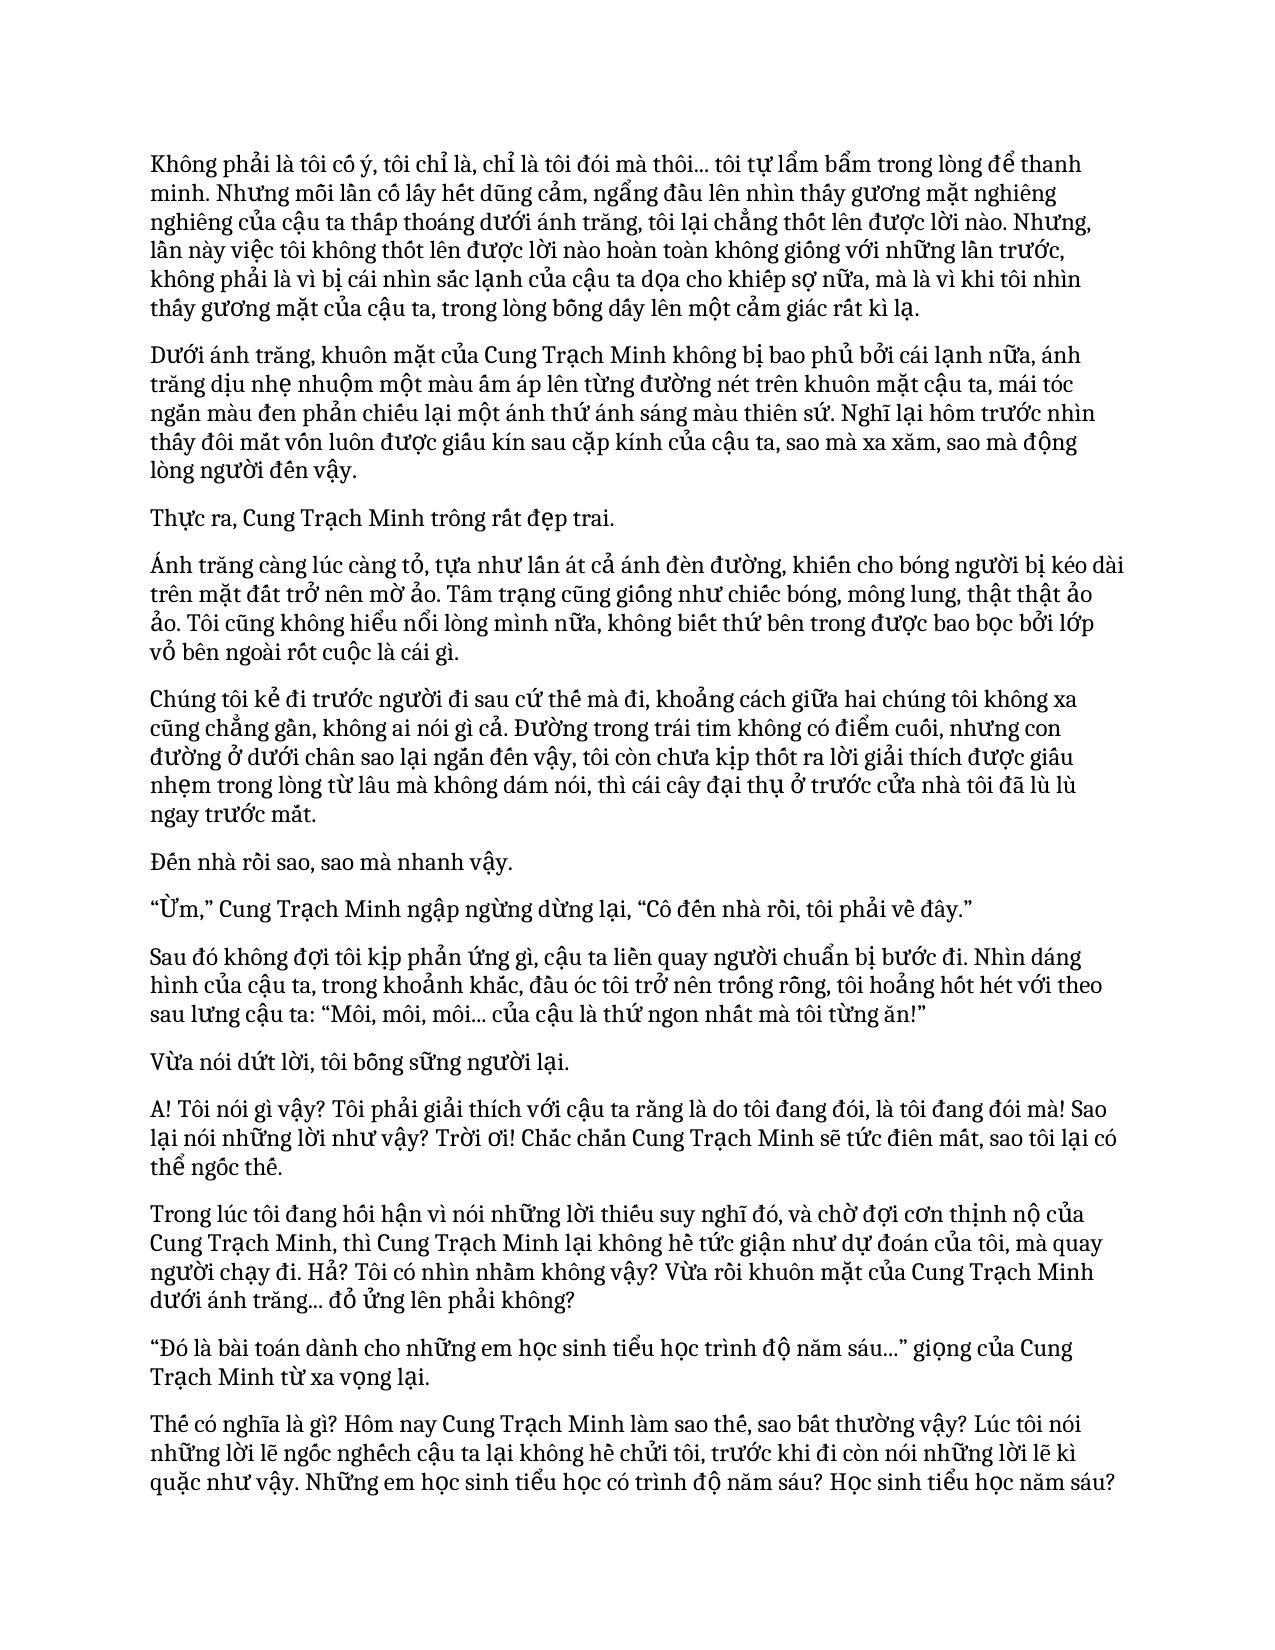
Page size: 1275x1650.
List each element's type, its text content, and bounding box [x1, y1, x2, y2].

text Thế có nghĩa là gì? Hôm nay Cung Trạch Minh làm sao thế, sao bất thường vậy? Lúc tôi nói những lời lẽ ngốc nghếch cậu ta lại không hề chửi tôi, trước khi đi còn nói những lời lẽ kì quặc như vậy. Những em học sinh tiểu học có trình độ năm sáu? Học sinh tiểu học năm sáu? [150, 1410, 1125, 1496]
text Trong lúc tôi đang hối hận vì nói những lời thiếu suy nghĩ đó, và chờ đợi cơn thịnh nộ của Cung Trạch Minh, thì Cung Trạch Minh lại không hề tức giận như dự đoán của tôi, mà quay người chạy đi. Hả? Tôi có nhìn nhầm không vậy? Vừa rồi khuôn mặt của Cung Trạch Minh dưới ánh trăng... đỏ ửng lên phải không? [150, 1200, 1125, 1315]
text Không phải là tôi cố ý, tôi chỉ là, chỉ là tôi đói mà thôi... tôi tự lẩm bẩm trong lòng để thanh minh. Nhưng mỗi lần cố lấy hết dũng cảm, ngẩng đầu lên nhìn thấy gương mặt nghiêng nghiêng của cậu ta thấp thoáng dưới ánh trăng, tôi lại chẳng thốt lên được lời nào. Nhưng, lần này việc tôi không thốt lên được lời nào hoàn toàn không giống với những lần trước, không phải là vì bị cái nhìn sắc lạnh của cậu ta dọa cho khiếp sợ nữa, mà là vì khi tôi nhìn thấy gương mặt của cậu ta, trong lòng bỗng dấy lên một cảm giác rất kì lạ. [150, 150, 1125, 322]
text “Đó là bài toán dành cho những em học sinh tiểu học trình độ năm sáu...” giọng của Cung Trạch Minh từ xa vọng lại. [150, 1334, 1125, 1391]
text Đến nhà rồi sao, sao mà nhanh vậy. [150, 847, 1125, 876]
text Ánh trăng càng lúc càng tỏ, tựa như lấn át cả ánh đèn đường, khiến cho bóng người bị kéo dài trên mặt đất trở nên mờ ảo. Tâm trạng cũng giống như chiếc bóng, mông lung, thật thật ảo ảo. Tôi cũng không hiểu nổi lòng mình nữa, không biết thứ bên trong được bao bọc bởi lớp vỏ bên ngoài rốt cuộc là cái gì. [150, 551, 1125, 666]
text Thực ra, Cung Trạch Minh trông rất đẹp trai. [150, 504, 1125, 532]
text Dưới ánh trăng, khuôn mặt của Cung Trạch Minh không bị bao phủ bởi cái lạnh nữa, ánh trăng dịu nhẹ nhuộm một màu ấm áp lên từng đường nét trên khuôn mặt cậu ta, mái tóc ngắn màu đen phản chiếu lại một ánh thứ ánh sáng màu thiên sứ. Nghĩ lại hôm trước nhìn thấy đôi mắt vốn luôn được giấu kín sau cặp kính của cậu ta, sao mà xa xăm, sao mà động lòng người đến vậy. [150, 341, 1125, 485]
text Sau đó không đợi tôi kịp phản ứng gì, cậu ta liền quay người chuẩn bị bước đi. Nhìn dáng hình của cậu ta, trong khoảnh khắc, đầu óc tôi trở nên trống rỗng, tôi hoảng hốt hét với theo sau lưng cậu ta: “Môi, môi, môi... của cậu là thứ ngon nhất mà tôi từng ăn!” [150, 942, 1125, 1029]
text Chúng tôi kẻ đi trước người đi sau cứ thế mà đi, khoảng cách giữa hai chúng tôi không xa cũng chẳng gần, không ai nói gì cả. Đường trong trái tim không có điểm cuối, nhưng con đường ở dưới chân sao lại ngắn đến vậy, tôi còn chưa kịp thốt ra lời giải thích được giấu nhẹm trong lòng từ lâu mà không dám nói, thì cái cây đại thụ ở trước cửa nhà tôi đã lù lù ngay trước mắt. [150, 685, 1125, 829]
text Vừa nói dứt lời, tôi bỗng sững người lại. [150, 1047, 1125, 1076]
text “Ừm,” Cung Trạch Minh ngập ngừng dừng lại, “Cô đến nhà rồi, tôi phải về đây.” [150, 895, 1125, 924]
text A! Tôi nói gì vậy? Tôi phải giải thích với cậu ta rằng là do tôi đang đói, là tôi đang đói mà! Sao lại nói những lời như vậy? Trời ơi! Chắc chắn Cung Trạch Minh sẽ tức điên mất, sao tôi lại có thể ngốc thế. [150, 1095, 1125, 1181]
